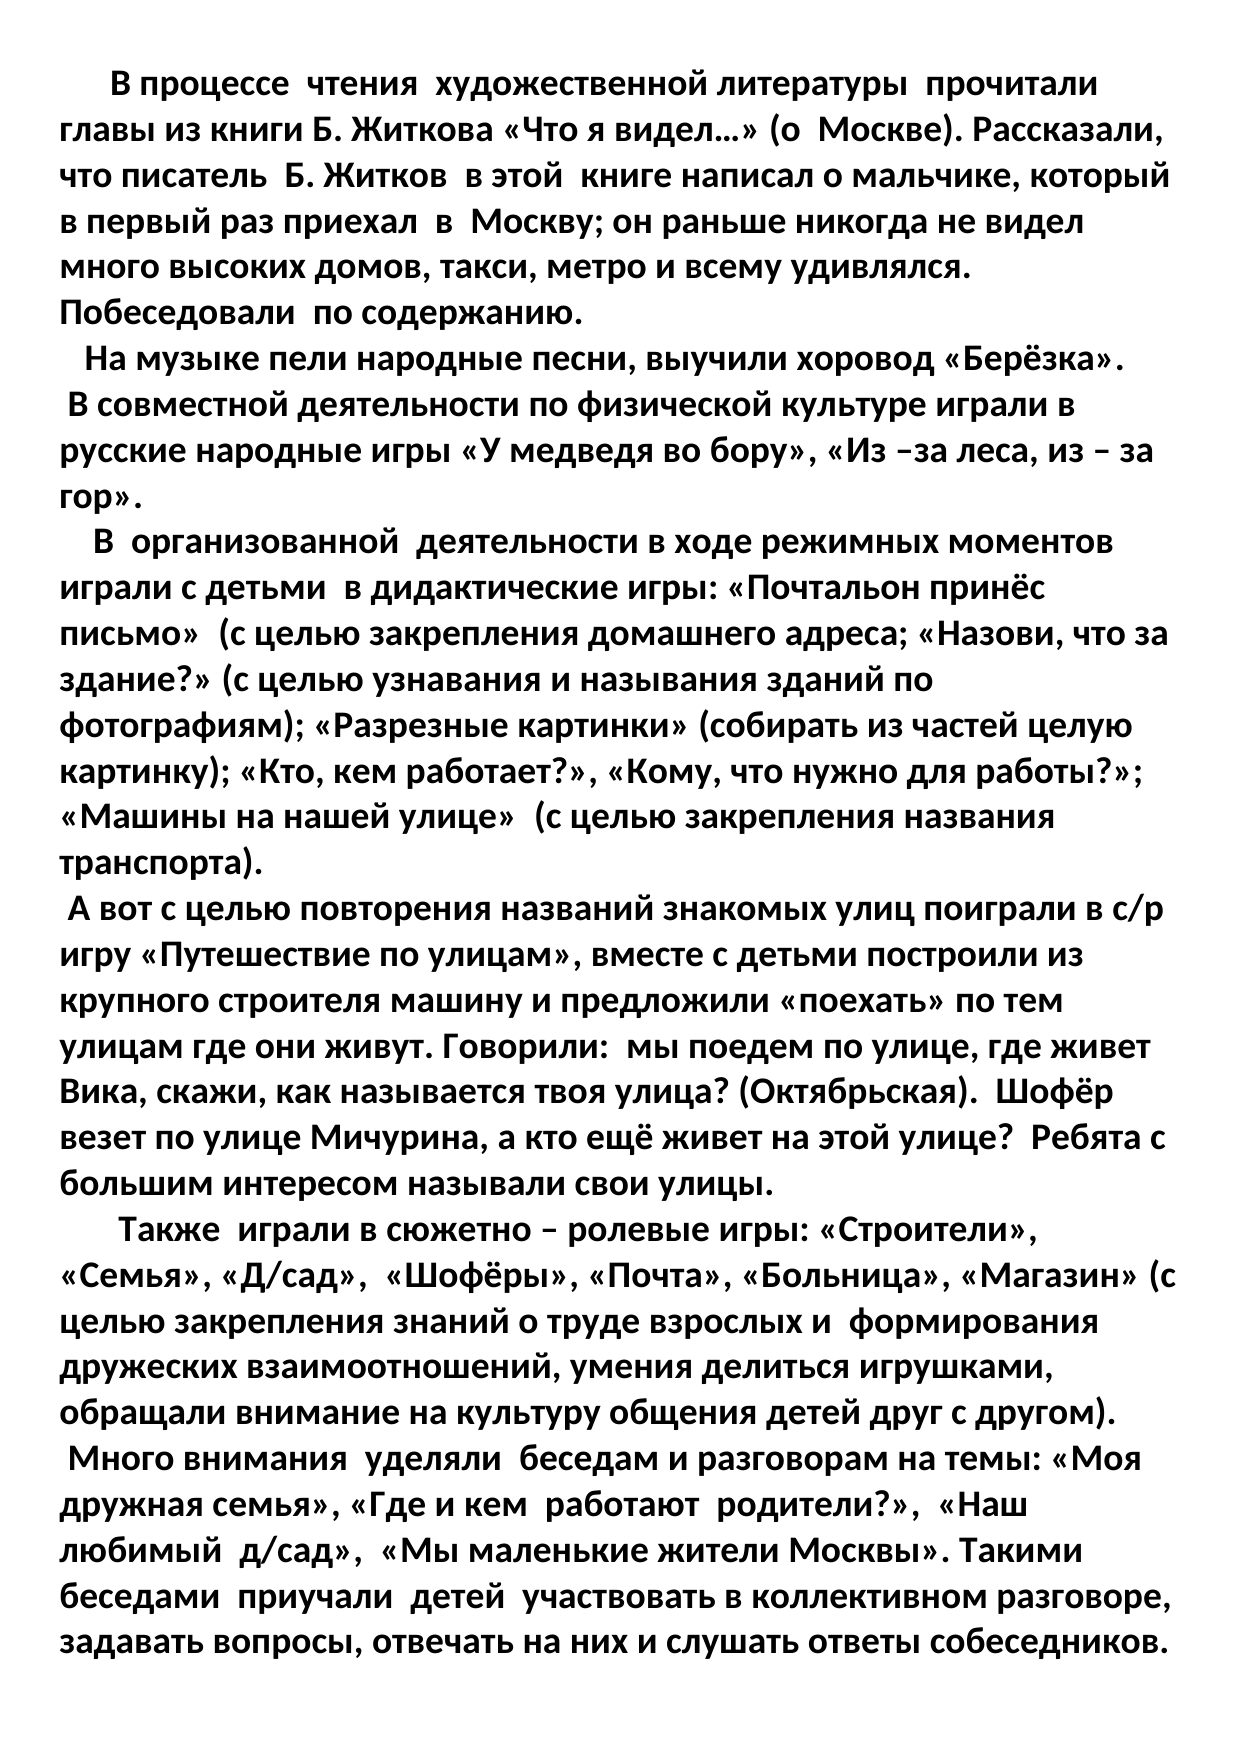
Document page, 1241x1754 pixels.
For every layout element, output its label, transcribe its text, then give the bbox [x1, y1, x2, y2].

text Также играли в сюжетно – ролевые игры: «Строители», «Семья», «Д/сад», «Шофёры», «Почта», «Больница», «Магазин» (с целью закрепления знаний о труде взрослых и формирования дружеских взаимоотношений, умения делиться игрушками, обращали внимание на культуру общения детей друг с другом). [59, 1205, 1181, 1434]
text А вот с целью повторения названий знакомых улиц поиграли в с/р игру «Путешествие по улицам», вместе с детьми построили из крупного строителя машину и предложили «поехать» по тем улицам где они живут. Говорили: мы поедем по улице, где живет Вика, скажи, как называется твоя улица? (Октябрьская). Шофёр везет по улице Мичурина, а кто ещё живет на этой улице? Ребята с большим интересом называли свои улицы. [59, 884, 1181, 1205]
text В организованной деятельности в ходе режимных моментов играли с детьми в дидактические игры: «Почтальон принёс письмо» (с целью закрепления домашнего адреса; «Назови, что за здание?» (с целью узнавания и называния зданий по фотографиям); «Разрезные картинки» (собирать из частей целую картинку); «Кто, кем работает?», «Кому, что нужно для работы?»; «Машины на нашей улице» (с целью закрепления названия транспорта). [59, 517, 1181, 884]
text Много внимания уделяли беседам и разговорам на темы: «Моя дружная семья», «Где и кем работают родители?», «Наш любимый д/сад», «Мы маленькие жители Москвы». Такими беседами приучали детей участвовать в коллективном разговоре, задавать вопросы, отвечать на них и слушать ответы собеседников. [59, 1434, 1181, 1663]
text В процессе чтения художественной литературы прочитали главы из книги Б. Житкова «Что я видел…» (о Москве). Рассказали, что писатель Б. Житков в этой книге написал о мальчике, который в первый раз приехал в Москву; он раньше никогда не видел много высоких домов, такси, метро и всему удивлялся. Побеседовали по содержанию. [59, 59, 1181, 334]
text В совместной деятельности по физической культуре играли в русские народные игры «У медведя во бору», «Из –за леса, из – за гор». [59, 380, 1181, 517]
text На музыке пели народные песни, выучили хоровод «Берёзка». [59, 334, 1181, 380]
